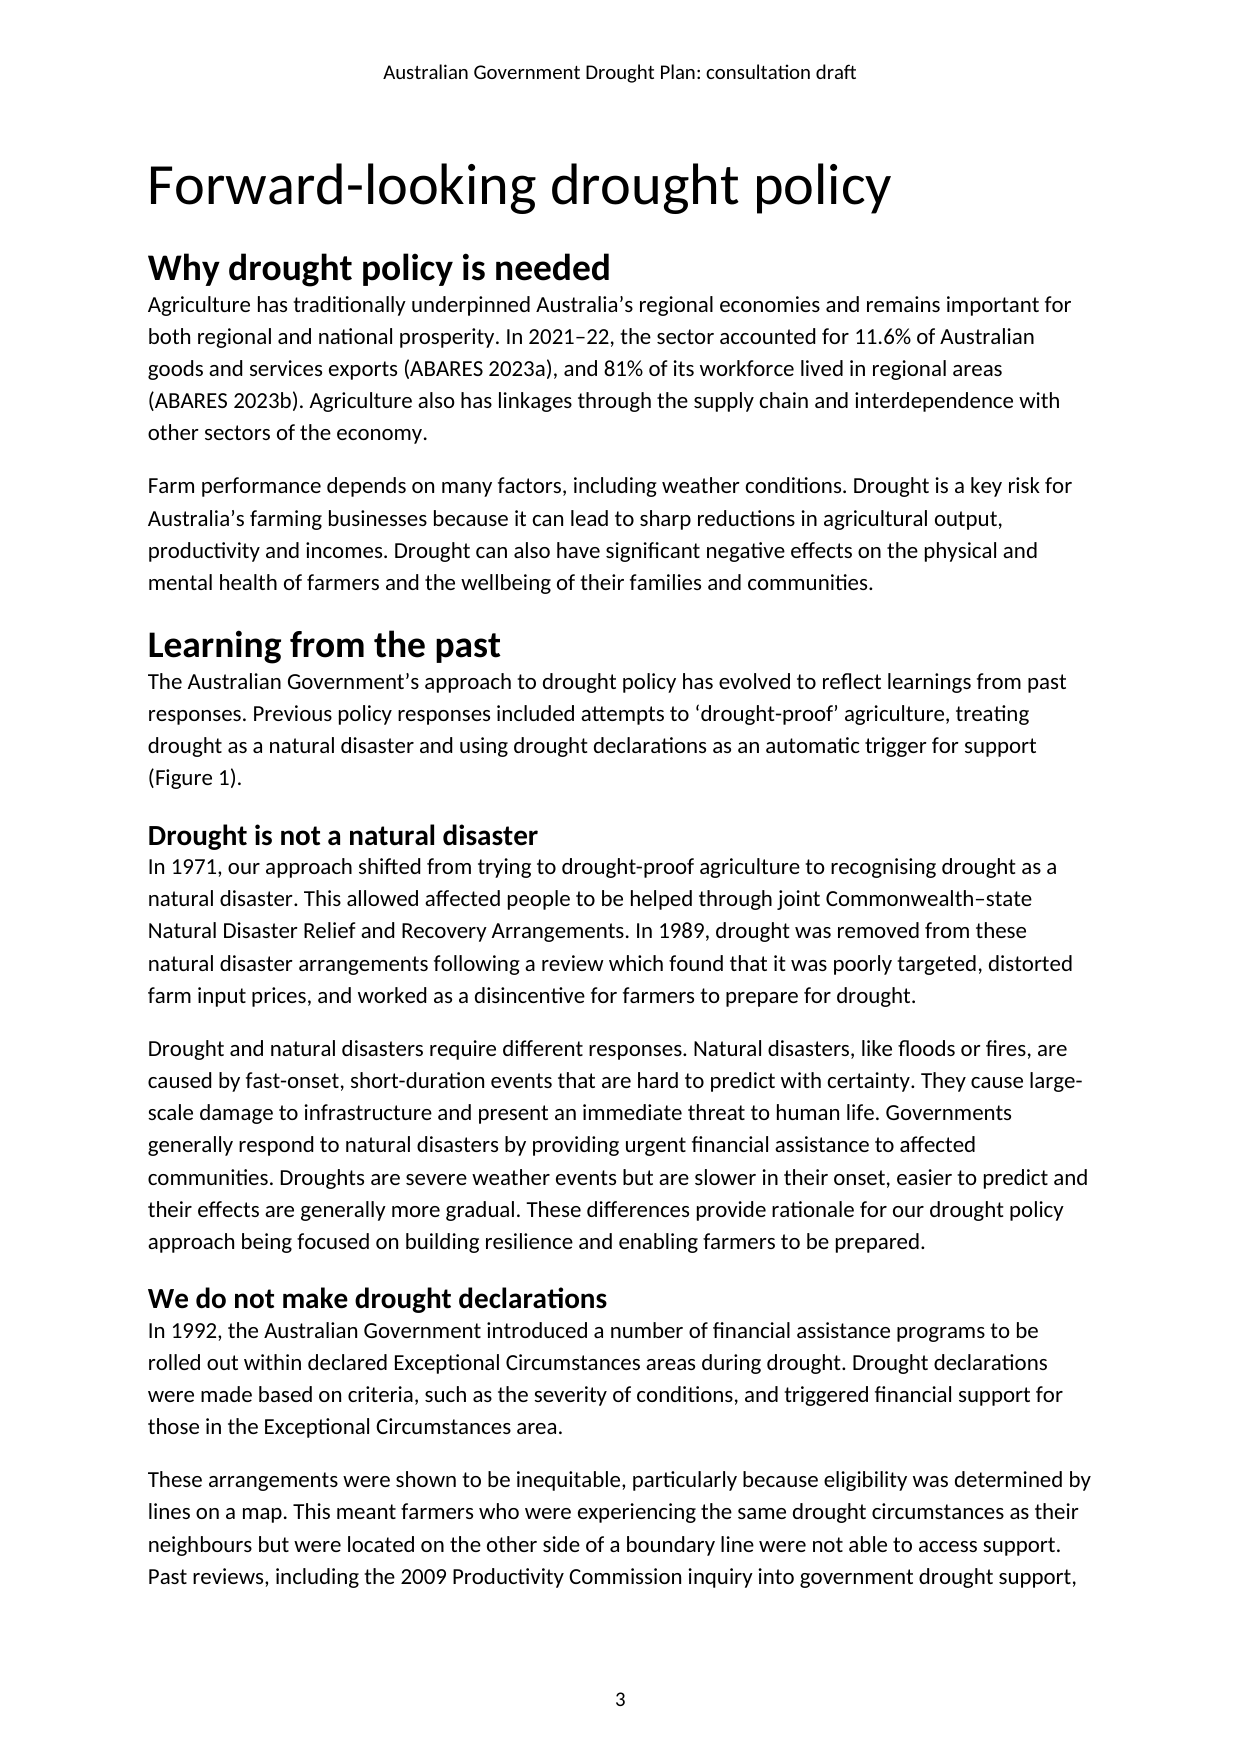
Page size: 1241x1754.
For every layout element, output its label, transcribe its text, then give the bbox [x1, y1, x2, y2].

text In 1992, the Australian Government introduced a number of financial assistance programs to be rolled out within declared Exceptional Circumstances areas during drought. Drought declarations were made based on criteria, such as the severity of conditions, and triggered financial support for those in the Exceptional Circumstances area. [148, 1316, 1092, 1440]
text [148, 1465, 1092, 1590]
text The Australian Government’s approach to drought policy has evolved to reflect learnings from past responses. Previous policy responses included attempts to ‘drought-proof’ agriculture, treating drought as a natural disaster and using drought declarations as an automatic trigger for support (Figure 1). [148, 667, 1092, 792]
text Drought and natural disasters require different responses. Natural disasters, like floods or fires, are caused by fast-onset, short-duration events that are hard to predict with certainty. They cause large-scale damage to infrastructure and present an immediate threat to human life. Governments generally respond to natural disasters by providing urgent financial assistance to affected communities. Droughts are severe weather events but are slower in their onset, easier to predict and their effects are generally more gradual. These differences provide rationale for our drought policy approach being focused on building resilience and enabling farmers to be prepared. [148, 1034, 1092, 1255]
text Farm performance depends on many factors, including weather conditions. Drought is a key risk for Australia’s farming businesses because it can lead to sharp reductions in agricultural output, productivity and incomes. Drought can also have significant negative effects on the physical and mental health of farmers and the wellbeing of their families and communities. [148, 472, 1092, 596]
subtitle Why drought policy is needed [148, 244, 1092, 290]
subtitle Drought is not a natural disaster [148, 817, 1092, 852]
subtitle Learning from the past [148, 621, 1092, 667]
subtitle Forward-looking drought policy [148, 148, 1092, 219]
text In 1971, our approach shifted from trying to drought-proof agriculture to recognising drought as a natural disaster. This allowed affected people to be helped through joint Commonwealth–state Natural Disaster Relief and Recovery Arrangements. In 1989, drought was removed from these natural disaster arrangements following a review which found that it was poorly targeted, distorted farm input prices, and worked as a disincentive for farmers to prepare for drought. [148, 852, 1092, 1009]
subtitle We do not make drought declarations [148, 1280, 1092, 1316]
text Agriculture has traditionally underpinned Australia’s regional economies and remains important for both regional and national prosperity. In 2021–22, the sector accounted for 11.6% of Australian goods and services exports (ABARES 2023a), and 81% of its workforce lived in regional areas (ABARES 2023b). Agriculture also has linkages through the supply chain and interdependence with other sectors of the economy. [148, 290, 1092, 447]
